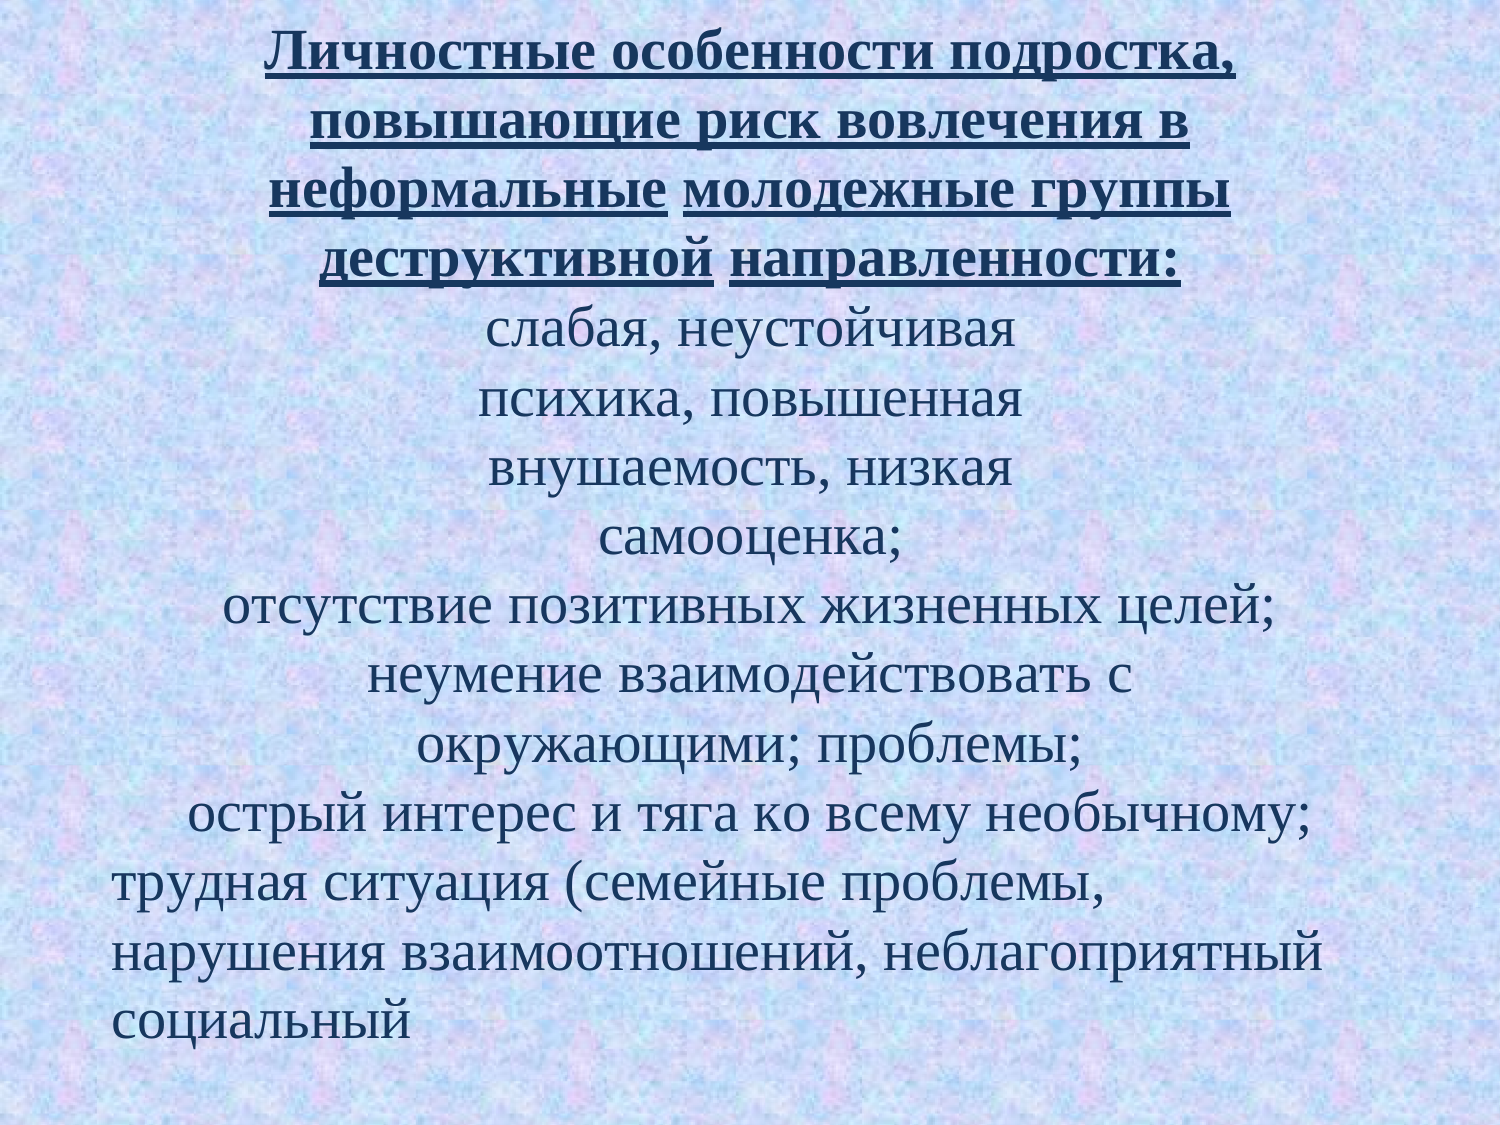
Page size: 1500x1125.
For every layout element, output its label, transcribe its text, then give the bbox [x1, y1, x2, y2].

picture [0, 0, 1500, 1125]
text отсутствие позитивных жизненных целей; неумение взаимодействовать с окружающими; проблемы; [171, 569, 1329, 774]
text слабая, неустойчивая психика, повышенная внушаемость, низкая самооценка; [371, 292, 1131, 567]
text острый интерес и тяга ко всему необычному; трудная ситуация (семейные проблемы, нарушения взаимоотношений, неблагоприятный социальный [111, 777, 1389, 1052]
subtitle Личностные особенности подростка, повышающие риск вовлечения в неформальные молодежные группы деструктивной направленности: [106, 15, 1394, 289]
